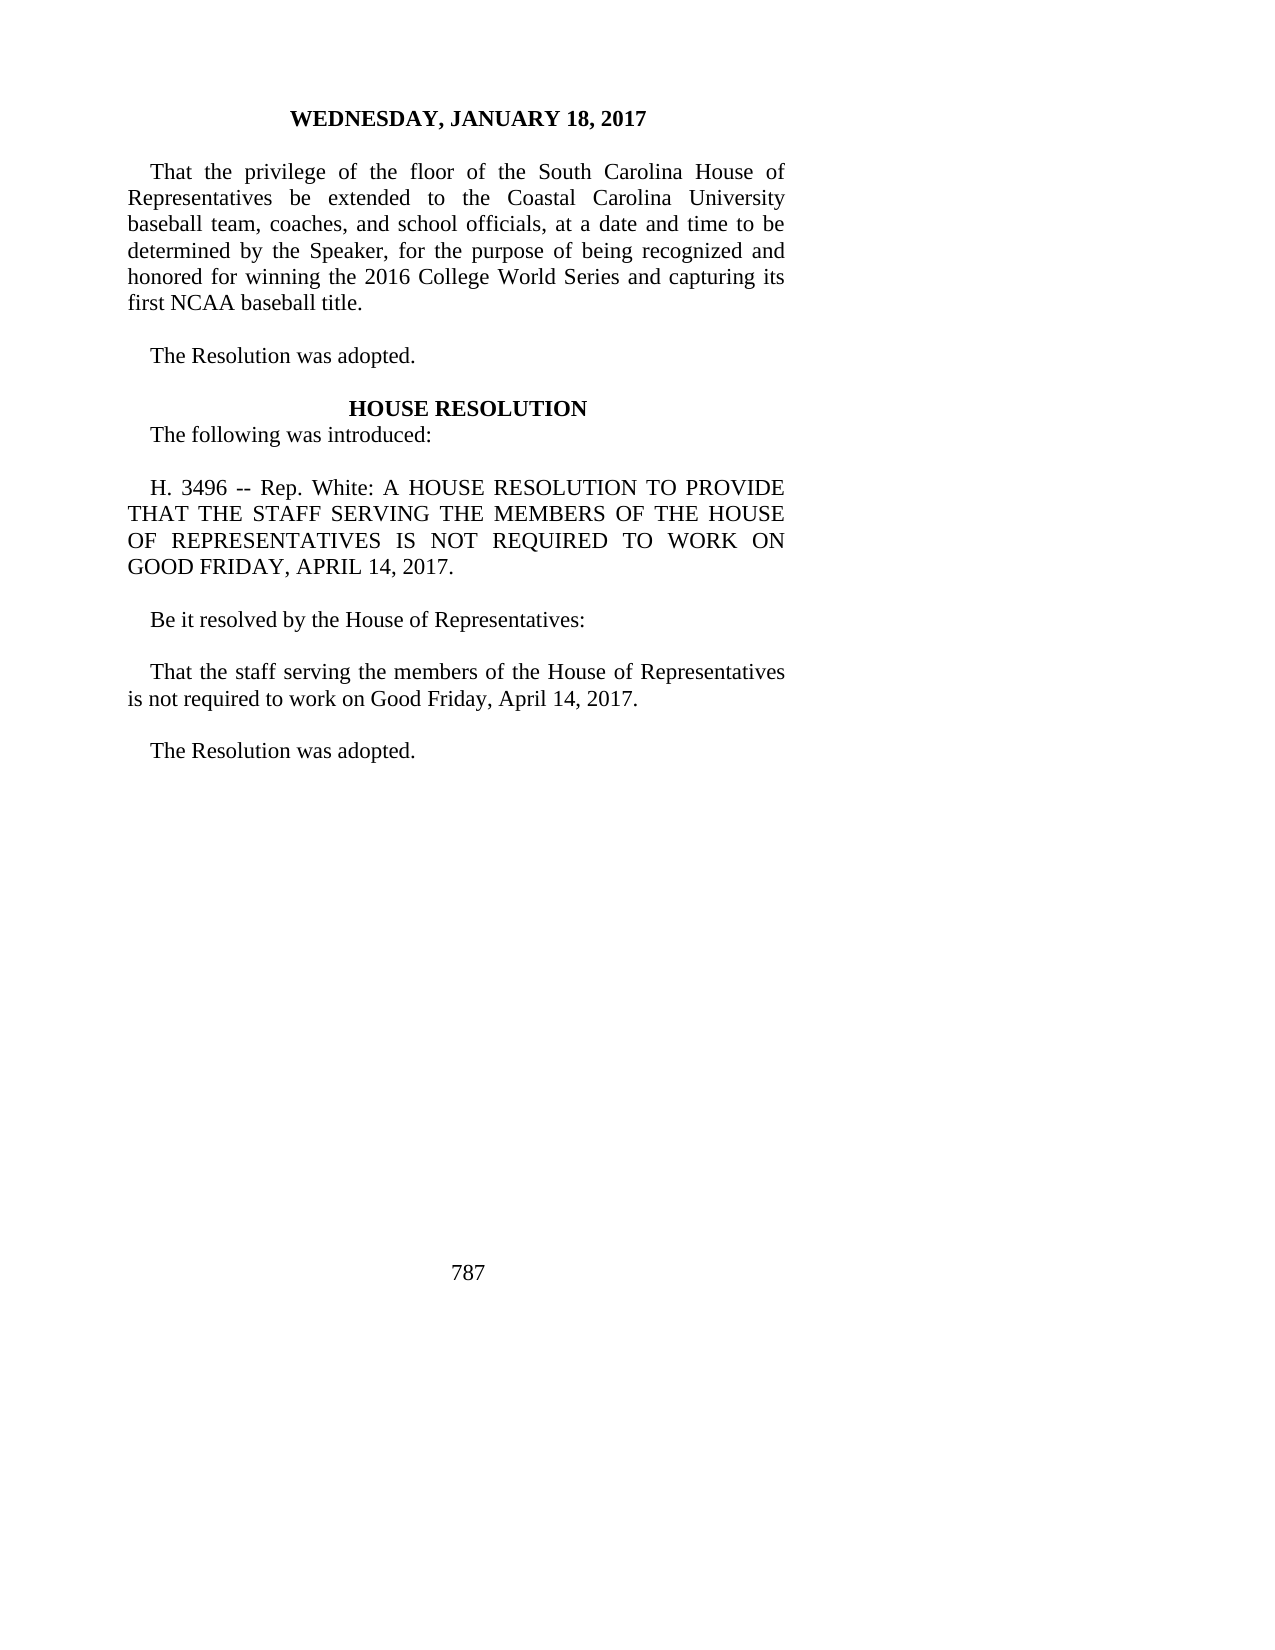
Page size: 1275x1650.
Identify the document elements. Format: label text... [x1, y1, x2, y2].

text The Resolution was adopted. [127, 342, 786, 368]
text Be it resolved by the House of Representatives: [127, 606, 786, 632]
text The Resolution was adopted. [127, 737, 786, 764]
text The following was introduced: [127, 421, 786, 448]
text That the staff serving the members of the House of Representatives is not required to work on Good Friday, April 14, 2017. [127, 658, 786, 711]
text H. 3496 -- Rep. White: A HOUSE RESOLUTION TO PROVIDE THAT THE STAFF SERVING THE MEMBERS OF THE HOUSE OF REPRESENTATIVES IS NOT REQUIRED TO WORK ON GOOD FRIDAY, APRIL 14, 2017. [127, 474, 786, 579]
text That the privilege of the floor of the South Carolina House of Representatives be extended to the Coastal Carolina University baseball team, coaches, and school officials, at a date and time to be determined by the Speaker, for the purpose of being recognized and honored for winning the 2016 College World Series and capturing its first NCAA baseball title. [127, 158, 786, 316]
text HOUSE RESOLUTION [127, 395, 786, 421]
